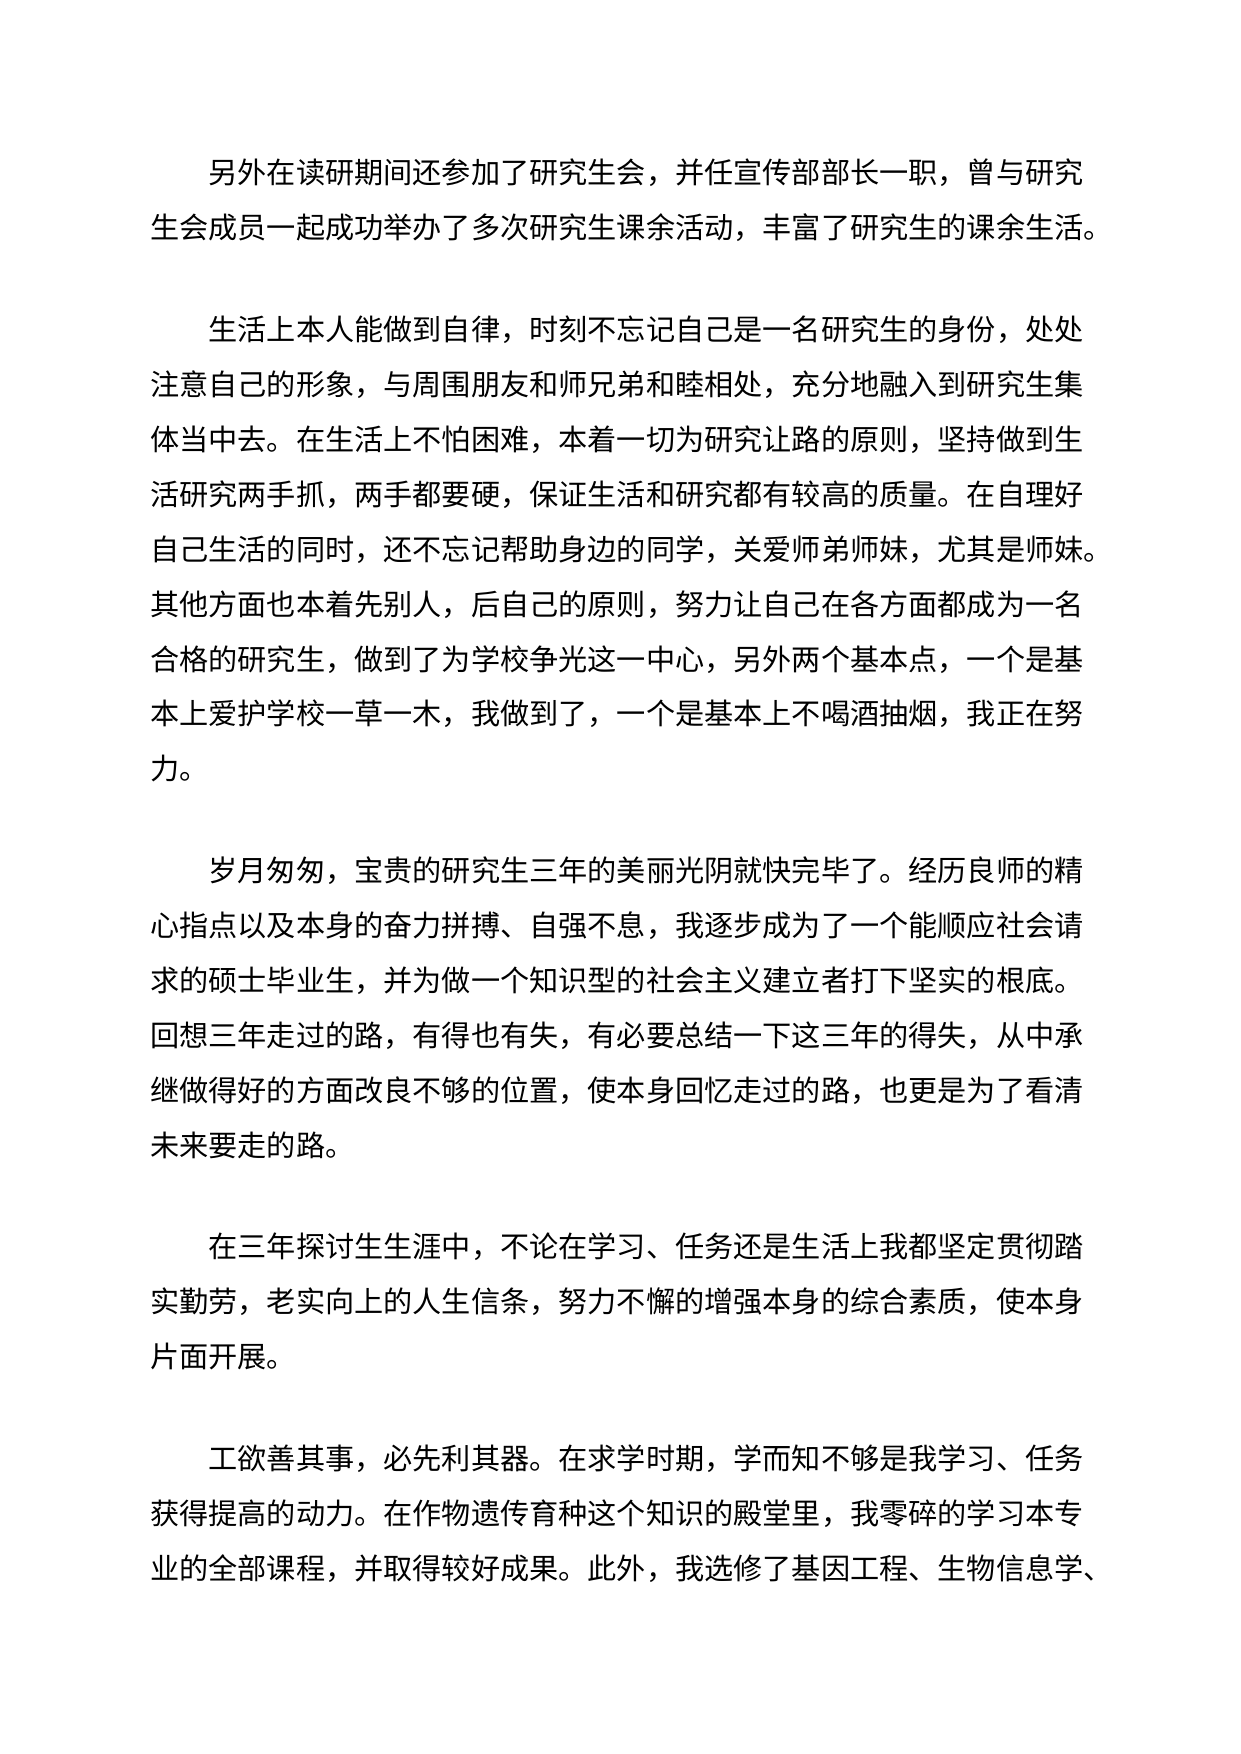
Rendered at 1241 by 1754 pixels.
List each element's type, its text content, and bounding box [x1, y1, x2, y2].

text 另外在读研期间还参加了研究生会，并任宣传部部长一职，曾与研究生会成员一起成功举办了多次研究生课余活动，丰富了研究生的课余生活。 [150, 150, 1090, 247]
text 在三年探讨生生涯中，不论在学习、任务还是生活上我都坚定贯彻踏实勤劳，老实向上的人生信条，努力不懈的增强本身的综合素质，使本身片面开展。 [150, 1224, 1090, 1376]
text 岁月匆匆，宝贵的研究生三年的美丽光阴就快完毕了。经历良师的精心指点以及本身的奋力拼搏、自强不息，我逐步成为了一个能顺应社会请求的硕士毕业生，并为做一个知识型的社会主义建立者打下坚实的根底。回想三年走过的路，有得也有失，有必要总结一下这三年的得失，从中承继做得好的方面改良不够的位置，使本身回忆走过的路，也更是为了看清未来要走的路。 [150, 848, 1090, 1164]
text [150, 1435, 1090, 1587]
text 生活上本人能做到自律，时刻不忘记自己是一名研究生的身份，处处注意自己的形象，与周围朋友和师兄弟和睦相处，充分地融入到研究生集体当中去。在生活上不怕困难，本着一切为研究让路的原则，坚持做到生活研究两手抓，两手都要硬，保证生活和研究都有较高的质量。在自理好自己生活的同时，还不忘记帮助身边的同学，关爱师弟师妹，尤其是师妹。其他方面也本着先别人，后自己的原则，努力让自己在各方面都成为一名合格的研究生，做到了为学校争光这一中心，另外两个基本点，一个是基本上爱护学校一草一木，我做到了，一个是基本上不喝酒抽烟，我正在努力。 [150, 307, 1090, 788]
